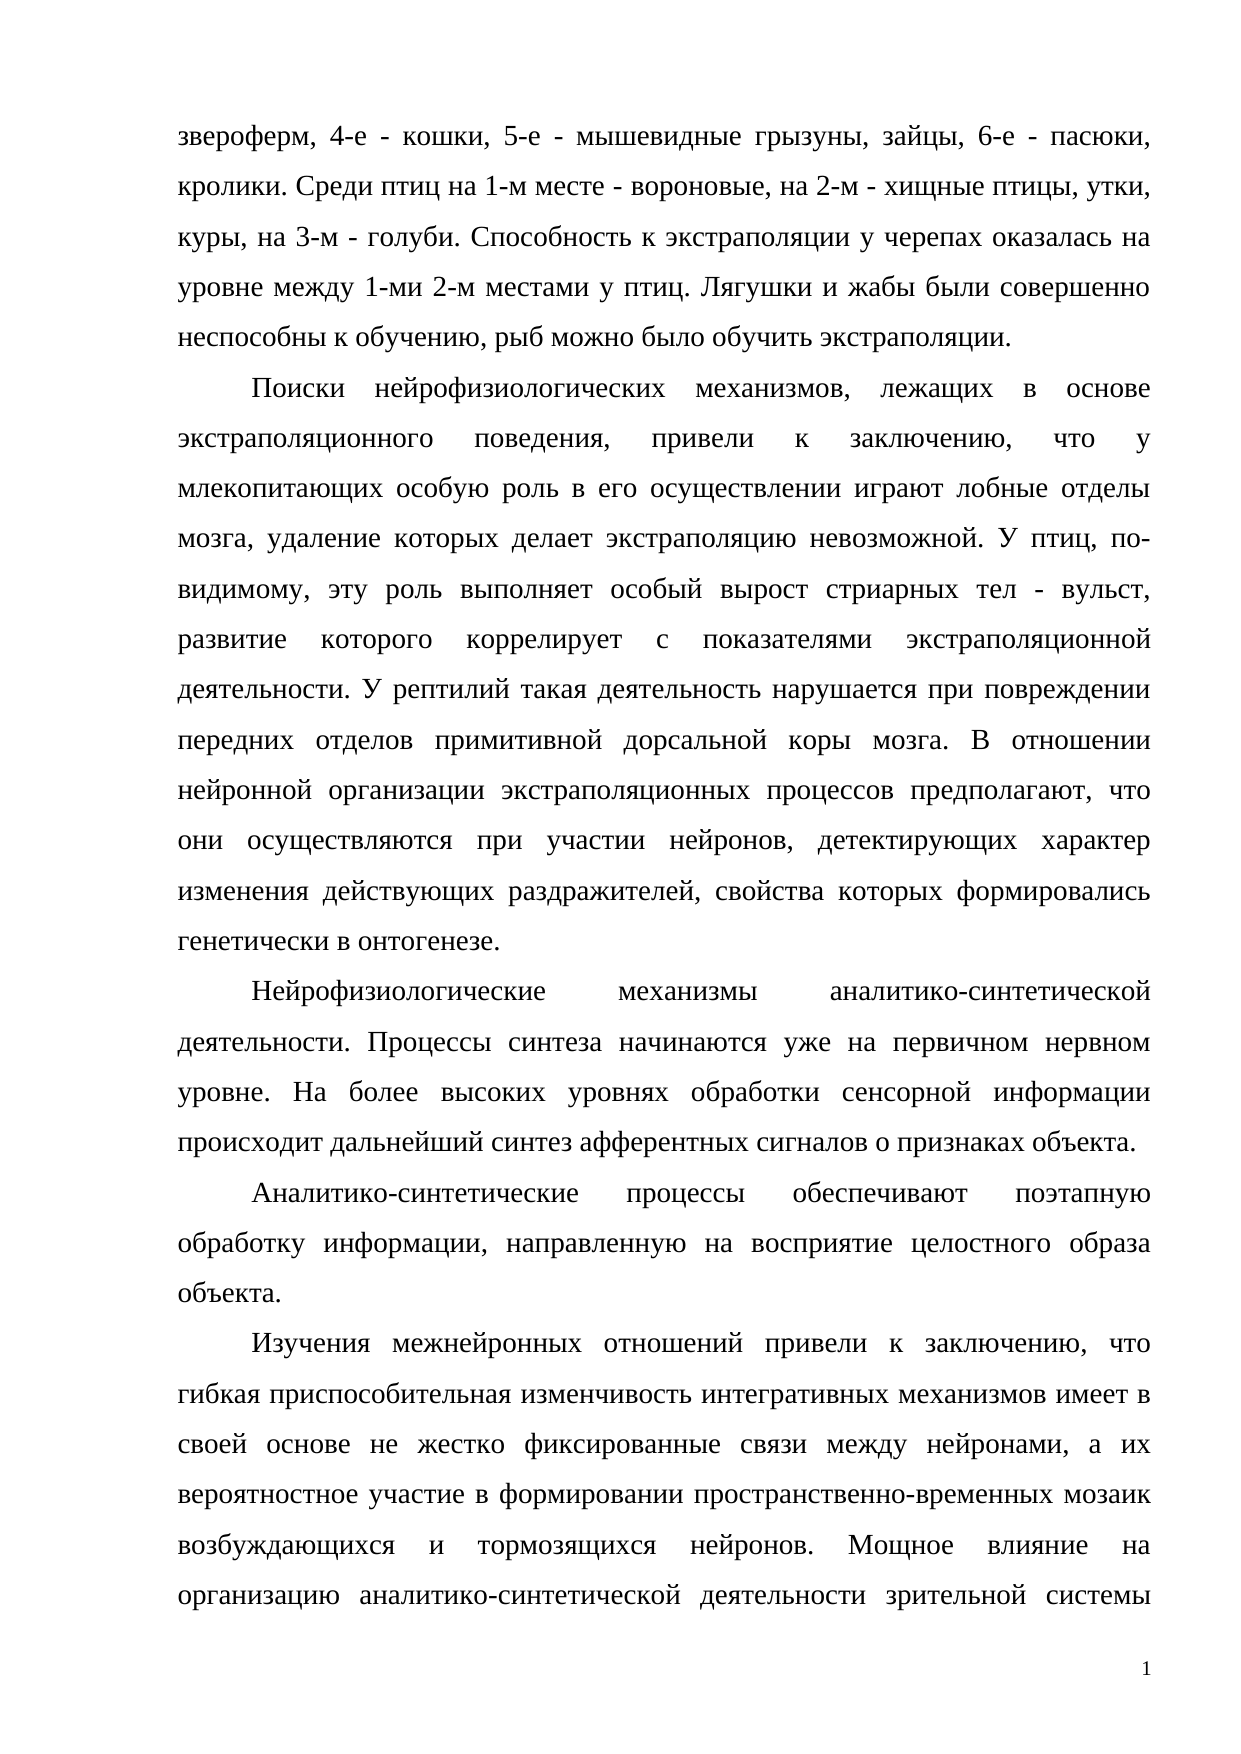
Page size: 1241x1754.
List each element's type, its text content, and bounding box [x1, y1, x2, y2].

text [177, 1326, 1152, 1611]
text Аналитико-синтетические процессы обеспечивают поэтапную обработку информации, направленную на восприятие целостного образа объекта. [177, 1175, 1152, 1309]
text Нейрофизиологические механизмы аналитико-синтетической деятельности. Процессы синтеза начинаются уже на первичном нервном уровне. На более высоких уровнях обработки сенсорной информации происходит дальнейший синтез афферентных сигналов о признаках объекта. [177, 973, 1152, 1158]
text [177, 118, 1152, 353]
text Поиски нейрофизиологических механизмов, лежащих в основе экстраполяционного поведения, привели к заключению, что у млекопитающих особую роль в его осуществлении играют лобные отделы мозга, удаление которых делает экстраполяцию невозможной. У птиц, по-видимому, эту роль выполняет особый вырост стриарных тел - вульст, развитие которого коррелирует с показателями экстраполяционной деятельности. У рептилий такая деятельность нарушается при повреждении передних отделов примитивной дорсальной коры мозга. В отношении нейронной организации экстраполяционных процессов предполагают, что они осуществляются при участии нейронов, детектирующих характер изменения действующих раздражителей, свойства которых формировались генетически в онтогенезе. [177, 370, 1152, 957]
